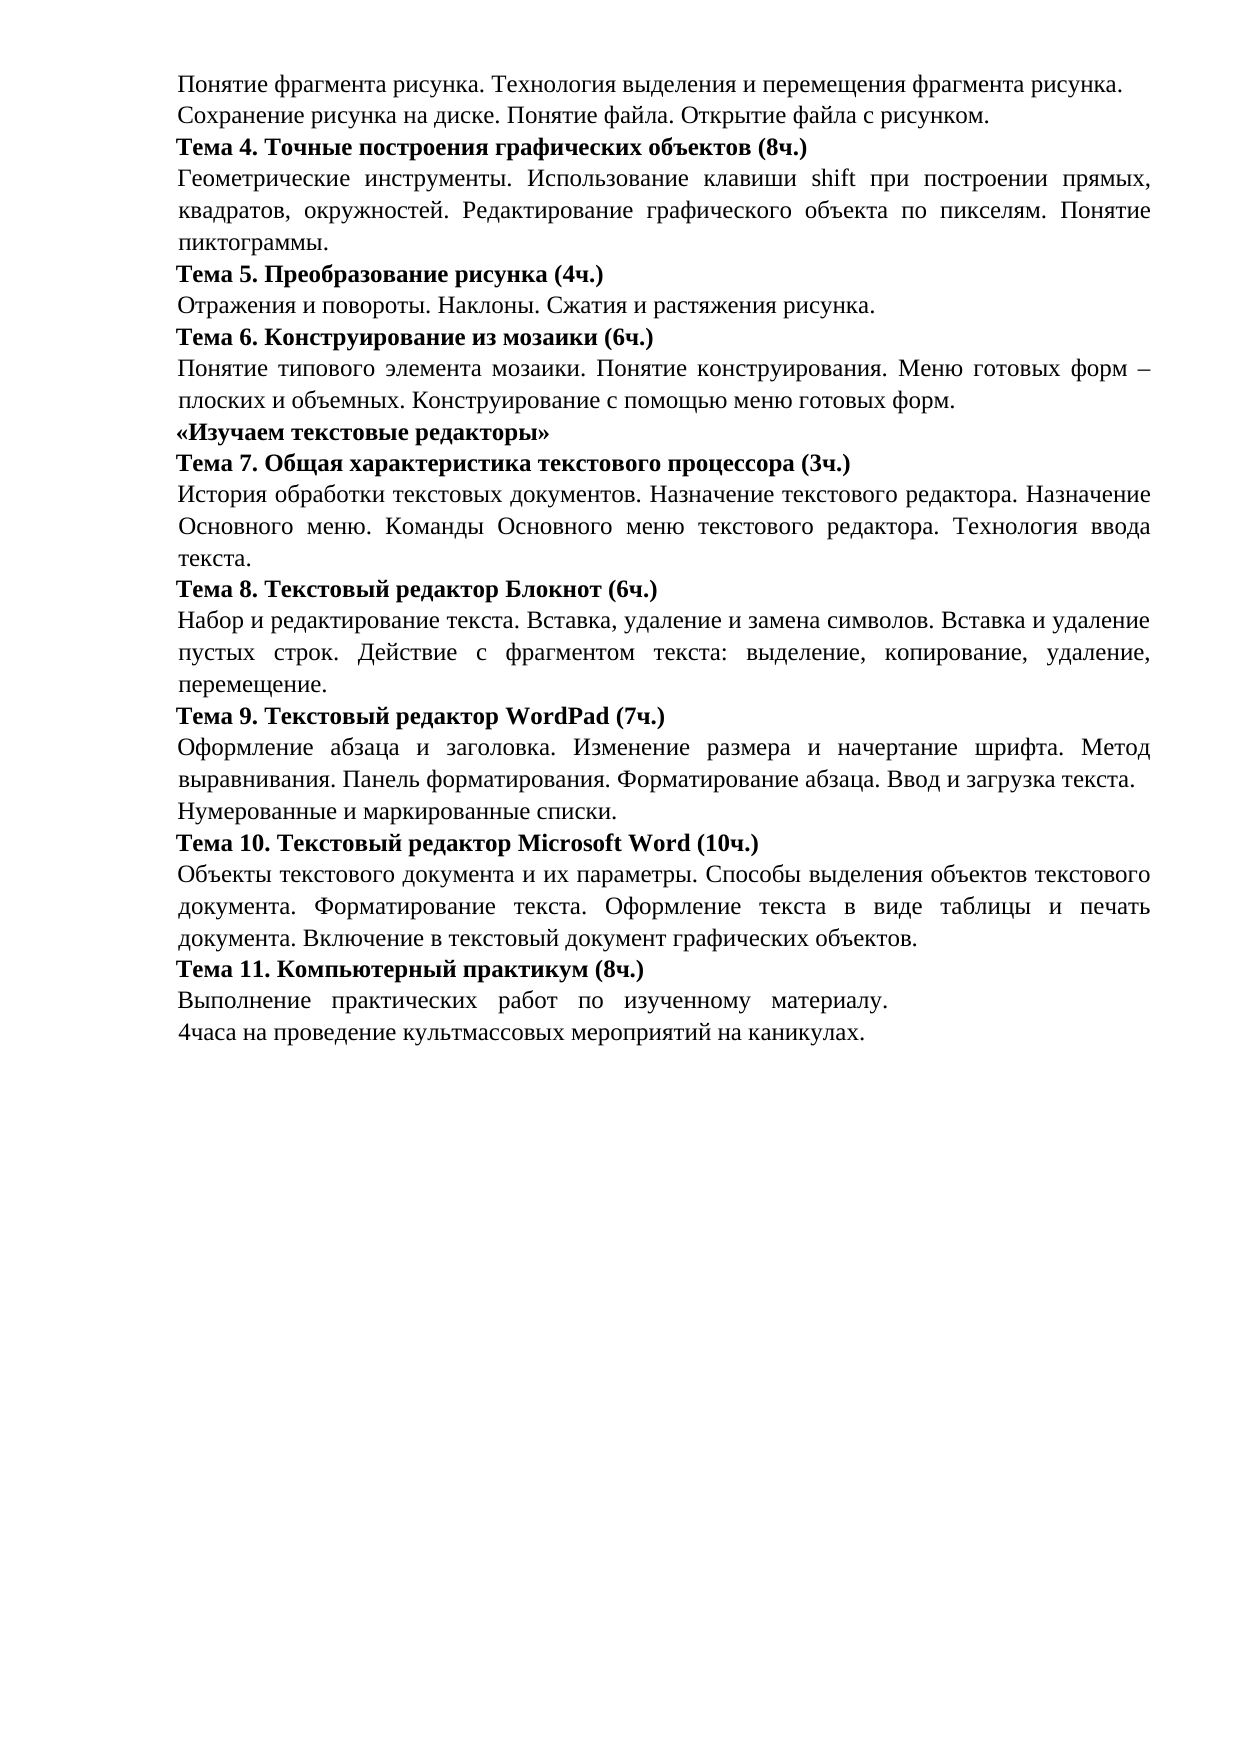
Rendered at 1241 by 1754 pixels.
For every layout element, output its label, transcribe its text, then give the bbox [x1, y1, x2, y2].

text Объекты текстового документа и их параметры. Способы выделения объектов текстового документа. Форматирование текста. Оформление текста в виде таблицы и печать документа. Включение в текстовый документ графических объектов. [177, 859, 1152, 951]
text Тема 4. Точные построения графических объектов (8ч.) [176, 132, 1153, 161]
text Геометрические инструменты. Использование клавиши shift при построении прямых, квадратов, окружностей. Редактирование графического объекта по пикселям. Понятие пиктограммы. [177, 163, 1152, 256]
text Выполнение практических работ по изученному материалу. 4часа на проведение культмассовых мероприятий на каникулах. [177, 986, 889, 1046]
text Нумерованные и маркированные списки. [177, 796, 1152, 825]
text Тема 11. Компьютерный практикум (8ч.) [176, 954, 1153, 983]
text Сохранение рисунка на диске. Понятие файла. Открытие файла с рисунком. [177, 101, 1152, 129]
text Понятие типового элемента мозаики. Понятие конструирования. Меню готовых форм – плоских и объемных. Конструирование с помощью меню готовых форм. [177, 353, 1152, 414]
text Тема 7. Общая характеристика текстового процессора (3ч.) [176, 448, 1153, 477]
text Набор и редактирование текста. Вставка, удаление и замена символов. Вставка и удаление пустых строк. Действие с фрагментом текста: выделение, копирование, удаление, перемещение. [177, 606, 1152, 698]
text Тема 10. Текстовый редактор Microsoft Word (10ч.) [176, 828, 1153, 857]
text История обработки текстовых документов. Назначение текстового редактора. Назначение Основного меню. Команды Основного меню текстового редактора. Технология ввода текста. [177, 479, 1152, 571]
text Понятие фрагмента рисунка. Технология выделения и перемещения фрагмента рисунка. [177, 69, 1152, 97]
text Тема 5. Преобразование рисунка (4ч.) [176, 259, 1153, 288]
text Оформление абзаца и заголовка. Изменение размера и начертание шрифта. Метод выравнивания. Панель форматирования. Форматирование абзаца. Ввод и загрузка текста. [177, 732, 1152, 793]
text «Изучаем текстовые редакторы» [176, 417, 1153, 446]
text Тема 9. Текстовый редактор WordPad (7ч.) [176, 701, 1153, 730]
text Тема 8. Текстовый редактор Блокнот (6ч.) [176, 574, 1153, 603]
text Тема 6. Конструирование из мозаики (6ч.) [176, 322, 1153, 351]
text Отражения и повороты. Наклоны. Сжатия и растяжения рисунка. [177, 290, 1152, 319]
